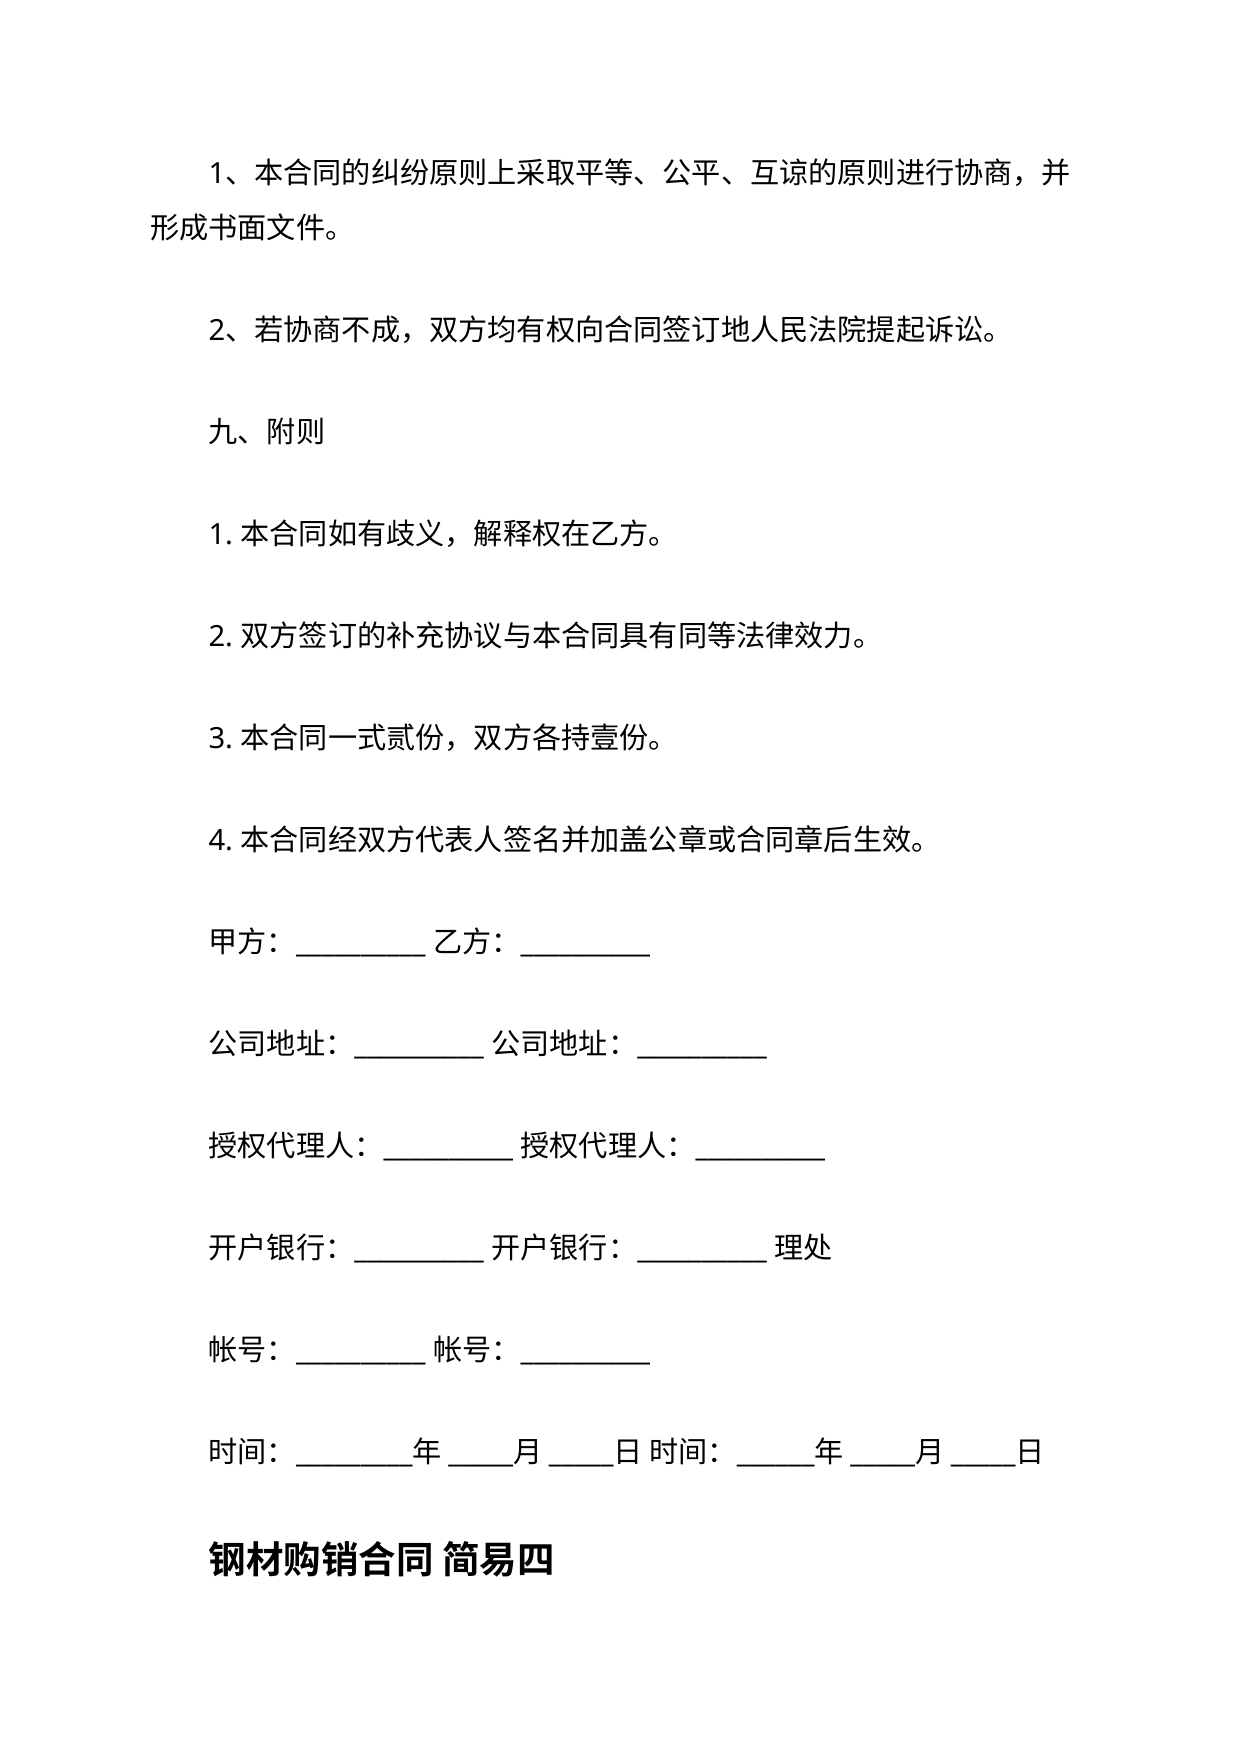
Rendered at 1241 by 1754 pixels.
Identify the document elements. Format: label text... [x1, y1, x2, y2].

text 授权代理人：__________ 授权代理人：__________ [150, 1122, 1090, 1165]
text 2、若协商不成，双方均有权向合同签订地人民法院提起诉讼。 [150, 307, 1090, 349]
text 时间：_________年 _____月 _____日 时间：______年 _____月 _____日 [150, 1428, 1090, 1471]
text 2. 双方签订的补充协议与本合同具有同等法律效力。 [150, 612, 1090, 655]
text 4. 本合同经双方代表人签名并加盖公章或合同章后生效。 [150, 816, 1090, 859]
text 3. 本合同一式贰份，双方各持壹份。 [150, 714, 1090, 757]
text 开户银行：__________ 开户银行：__________ 理处 [150, 1224, 1090, 1267]
text 1. 本合同如有歧义，解释权在乙方。 [150, 511, 1090, 553]
text 甲方：__________ 乙方：__________ [150, 918, 1090, 961]
text 帐号：__________ 帐号：__________ [150, 1326, 1090, 1369]
text 九、附则 [150, 409, 1090, 451]
text 公司地址：__________ 公司地址：__________ [150, 1020, 1090, 1063]
text 1、本合同的纠纷原则上采取平等、公平、互谅的原则进行协商，并形成书面文件。 [150, 150, 1090, 247]
text 钢材购销合同 简易四 [150, 1530, 1090, 1584]
